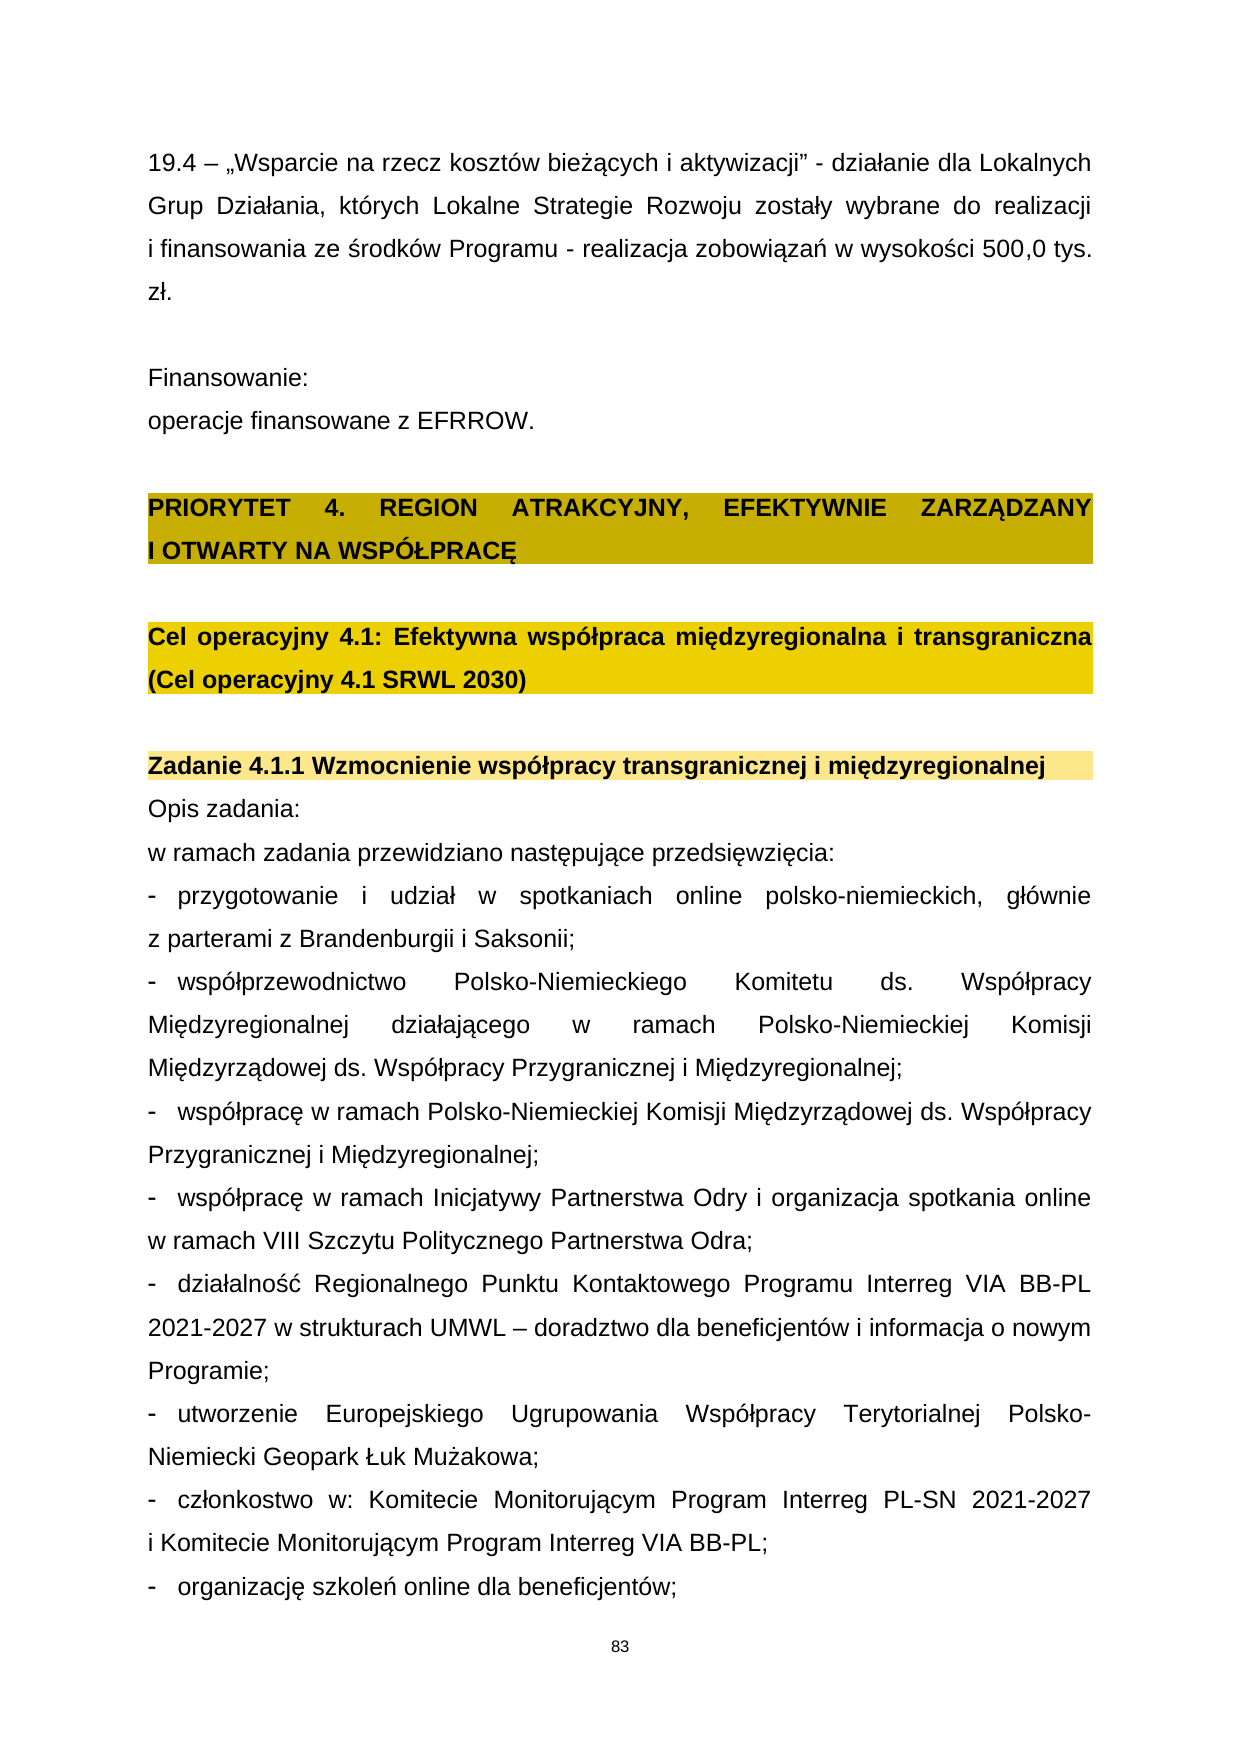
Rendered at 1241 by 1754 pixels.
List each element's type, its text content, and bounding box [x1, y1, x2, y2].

list utworzenie Europejskiego Ugrupowania Współpracy Terytorialnej Polsko-Niemiecki Geopark Łuk Mużakowa; [148, 1399, 1093, 1471]
text Cel operacyjny 4.1: Efektywna współpraca międzyregionalna i transgraniczna (Cel operacyjny 4.1 SRWL 2030) [148, 622, 1093, 694]
list działalność Regionalnego Punktu Kontaktowego Programu Interreg VIA BB-PL 2021-2027 w strukturach UMWL – doradztwo dla beneficjentów i informacja o nowym Programie; [148, 1269, 1093, 1384]
text PRIORYTET 4. REGION ATRAKCYJNY, EFEKTYWNIE ZARZĄDZANY I OTWARTY NA WSPÓŁPRACĘ [148, 493, 1093, 564]
list współprzewodnictwo Polsko-Niemieckiego Komitetu ds. Współpracy Międzyregionalnej działającego w ramach Polsko-Niemieckiej Komisji Międzyrządowej ds. Współpracy Przygranicznej i Międzyregionalnej; [148, 967, 1093, 1082]
list organizację szkoleń online dla beneficjentów; [148, 1571, 1093, 1600]
text Finansowanie: [148, 363, 1093, 392]
text w ramach zadania przewidziano następujące przedsięwzięcia: [148, 838, 1093, 866]
list współpracę w ramach Inicjatywy Partnerstwa Odry i organizacja spotkania online w ramach VIII Szczytu Politycznego Partnerstwa Odra; [148, 1183, 1093, 1255]
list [148, 1485, 1093, 1557]
list przygotowanie i udział w spotkaniach online polsko-niemieckich, głównie z parterami z Brandenburgii i Saksonii; [148, 881, 1093, 953]
text 19.4 – „Wsparcie na rzecz kosztów bieżących i aktywizacji” - działanie dla Lokalnych Grup Działania, których Lokalne Strategie Rozwoju zostały wybrane do realizacji i finansowania ze środków Programu - realizacja zobowiązań w wysokości 500,0 tys. zł. [148, 148, 1093, 306]
text operacje finansowane z EFRROW. [148, 406, 1093, 435]
text Zadanie 4.1.1 Wzmocnienie współpracy transgranicznej i międzyregionalnej [148, 751, 1093, 780]
text Opis zadania: [148, 794, 1093, 823]
list współpracę w ramach Polsko-Niemieckiej Komisji Międzyrządowej ds. Współpracy Przygranicznej i Międzyregionalnej; [148, 1097, 1093, 1168]
